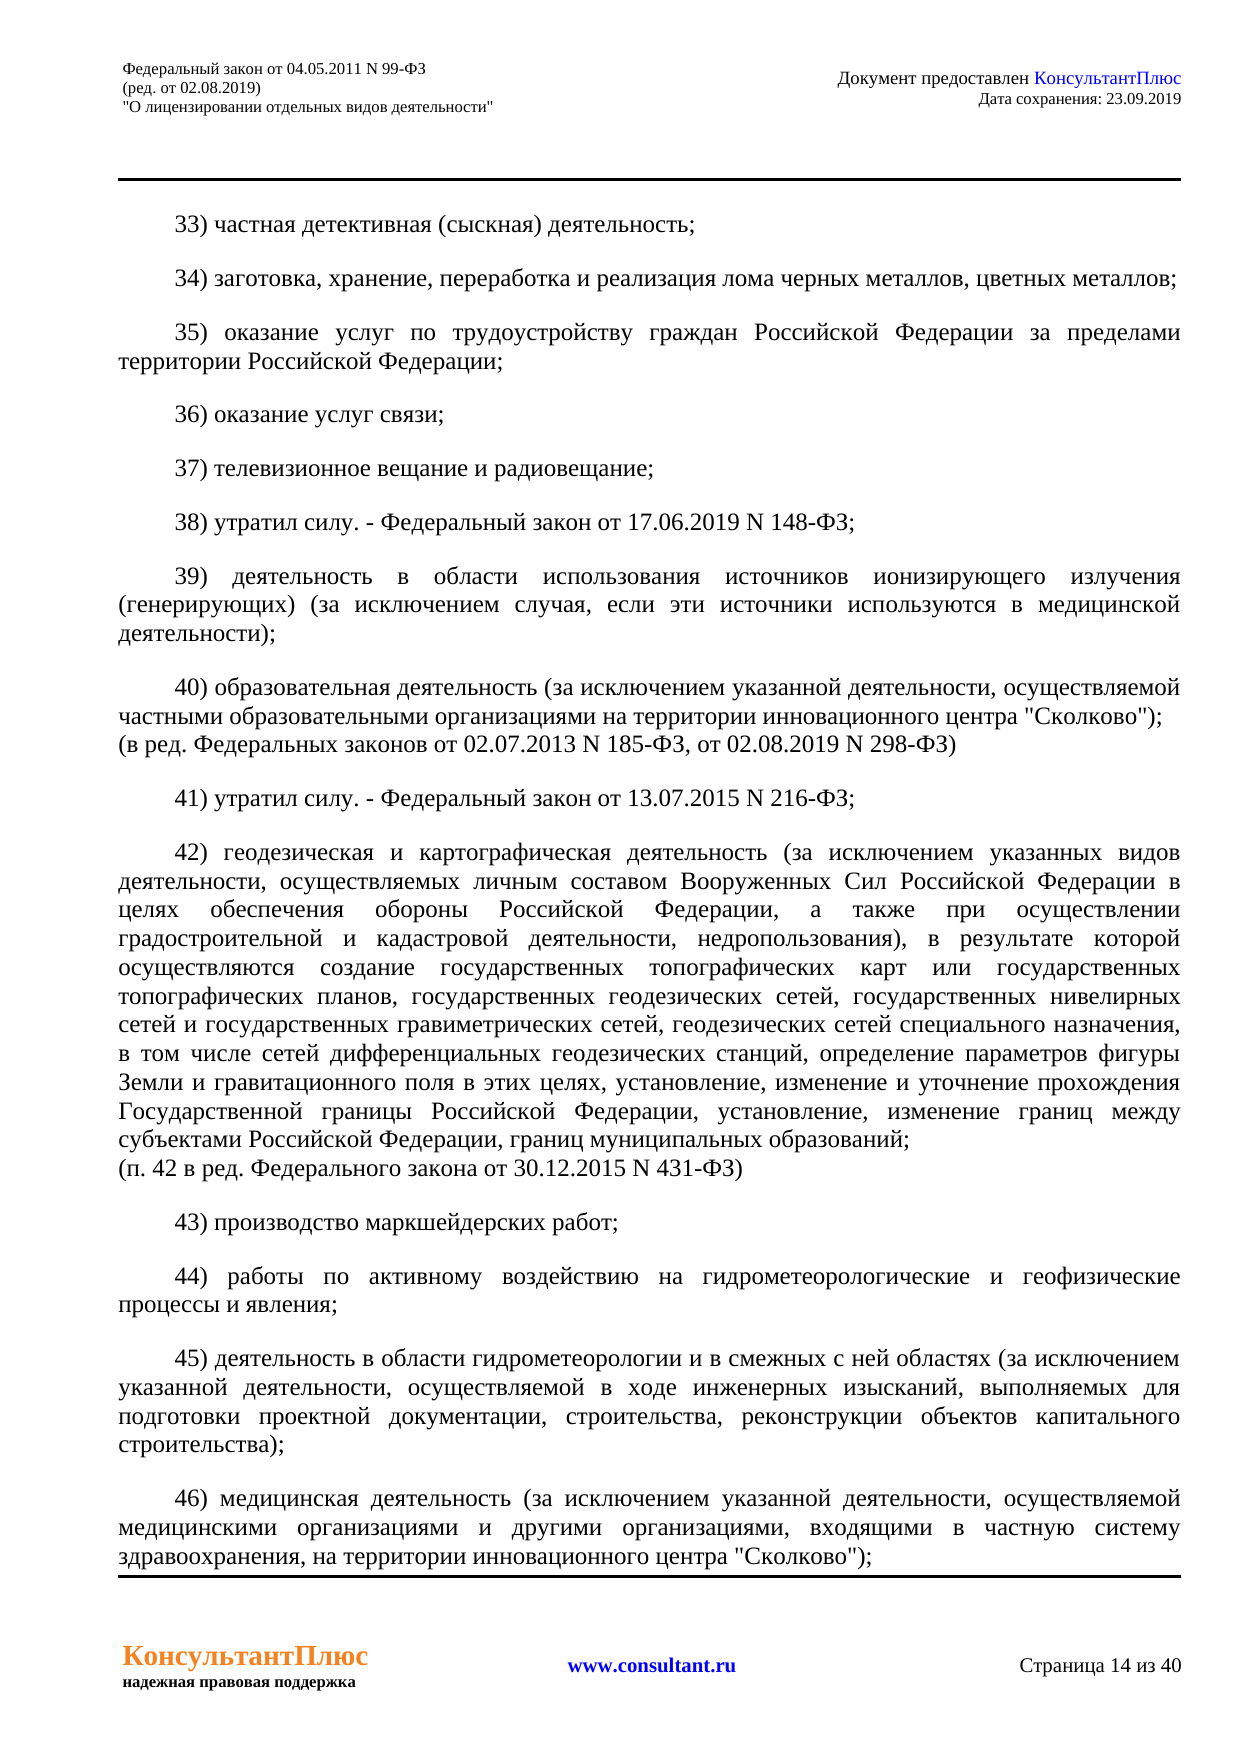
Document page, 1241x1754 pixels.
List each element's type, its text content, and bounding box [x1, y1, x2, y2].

text 39) деятельность в области использования источников ионизирующего излучения (генерирующих) (за исключением случая, если эти источники используются в медицинской деятельности); [118, 561, 1181, 647]
text 33) частная детективная (сыскная) деятельность; [118, 209, 1181, 238]
text 43) производство маркшейдерских работ; [118, 1207, 1181, 1236]
text 46) медицинская деятельность (за исключением указанной деятельности, осуществляемой медицинскими организациями и другими организациями, входящими в частную систему здравоохранения, на территории инновационного центра "Сколково"); [118, 1483, 1181, 1569]
text 34) заготовка, хранение, переработка и реализация лома черных металлов, цветных металлов; [118, 263, 1181, 292]
text 42) геодезическая и картографическая деятельность (за исключением указанных видов деятельности, осуществляемых личным составом Вооруженных Сил Российской Федерации в целях обеспечения обороны Российской Федерации, а также при осуществлении градостроительной и кадастровой деятельности, недропользования), в результате которой осуществляются создание государственных топографических карт или государственных топографических планов, государственных геодезических сетей, государственных нивелирных сетей и государственных гравиметрических сетей, геодезических сетей специального назначения, в том числе сетей дифференциальных геодезических станций, определение параметров фигуры Земли и гравитационного поля в этих целях, установление, изменение и уточнение прохождения Государственной границы Российской Федерации, установление, изменение границ между субъектами Российской Федерации, границ муниципальных образований; [118, 837, 1181, 1153]
text 38) утратил силу. - Федеральный закон от 17.06.2019 N 148-ФЗ; [118, 507, 1181, 536]
text 45) деятельность в области гидрометеорологии и в смежных с ней областях (за исключением указанной деятельности, осуществляемой в ходе инженерных изысканий, выполняемых для подготовки проектной документации, строительства, реконструкции объектов капитального строительства); [118, 1343, 1181, 1458]
text 35) оказание услуг по трудоустройству граждан Российской Федерации за пределами территории Российской Федерации; [118, 317, 1181, 374]
text 41) утратил силу. - Федеральный закон от 13.07.2015 N 216-ФЗ; [118, 783, 1181, 812]
text (п. 42 в ред. Федерального закона от 30.12.2015 N 431-ФЗ) [118, 1153, 1181, 1182]
text 44) работы по активному воздействию на гидрометеорологические и геофизические процессы и явления; [118, 1261, 1181, 1318]
text 40) образовательная деятельность (за исключением указанной деятельности, осуществляемой частными образовательными организациями на территории инновационного центра "Сколково"); [118, 672, 1181, 729]
text 36) оказание услуг связи; [118, 399, 1181, 428]
text 37) телевизионное вещание и радиовещание; [118, 453, 1181, 482]
text (в ред. Федеральных законов от 02.07.2013 N 185-ФЗ, от 02.08.2019 N 298-ФЗ) [118, 729, 1181, 758]
